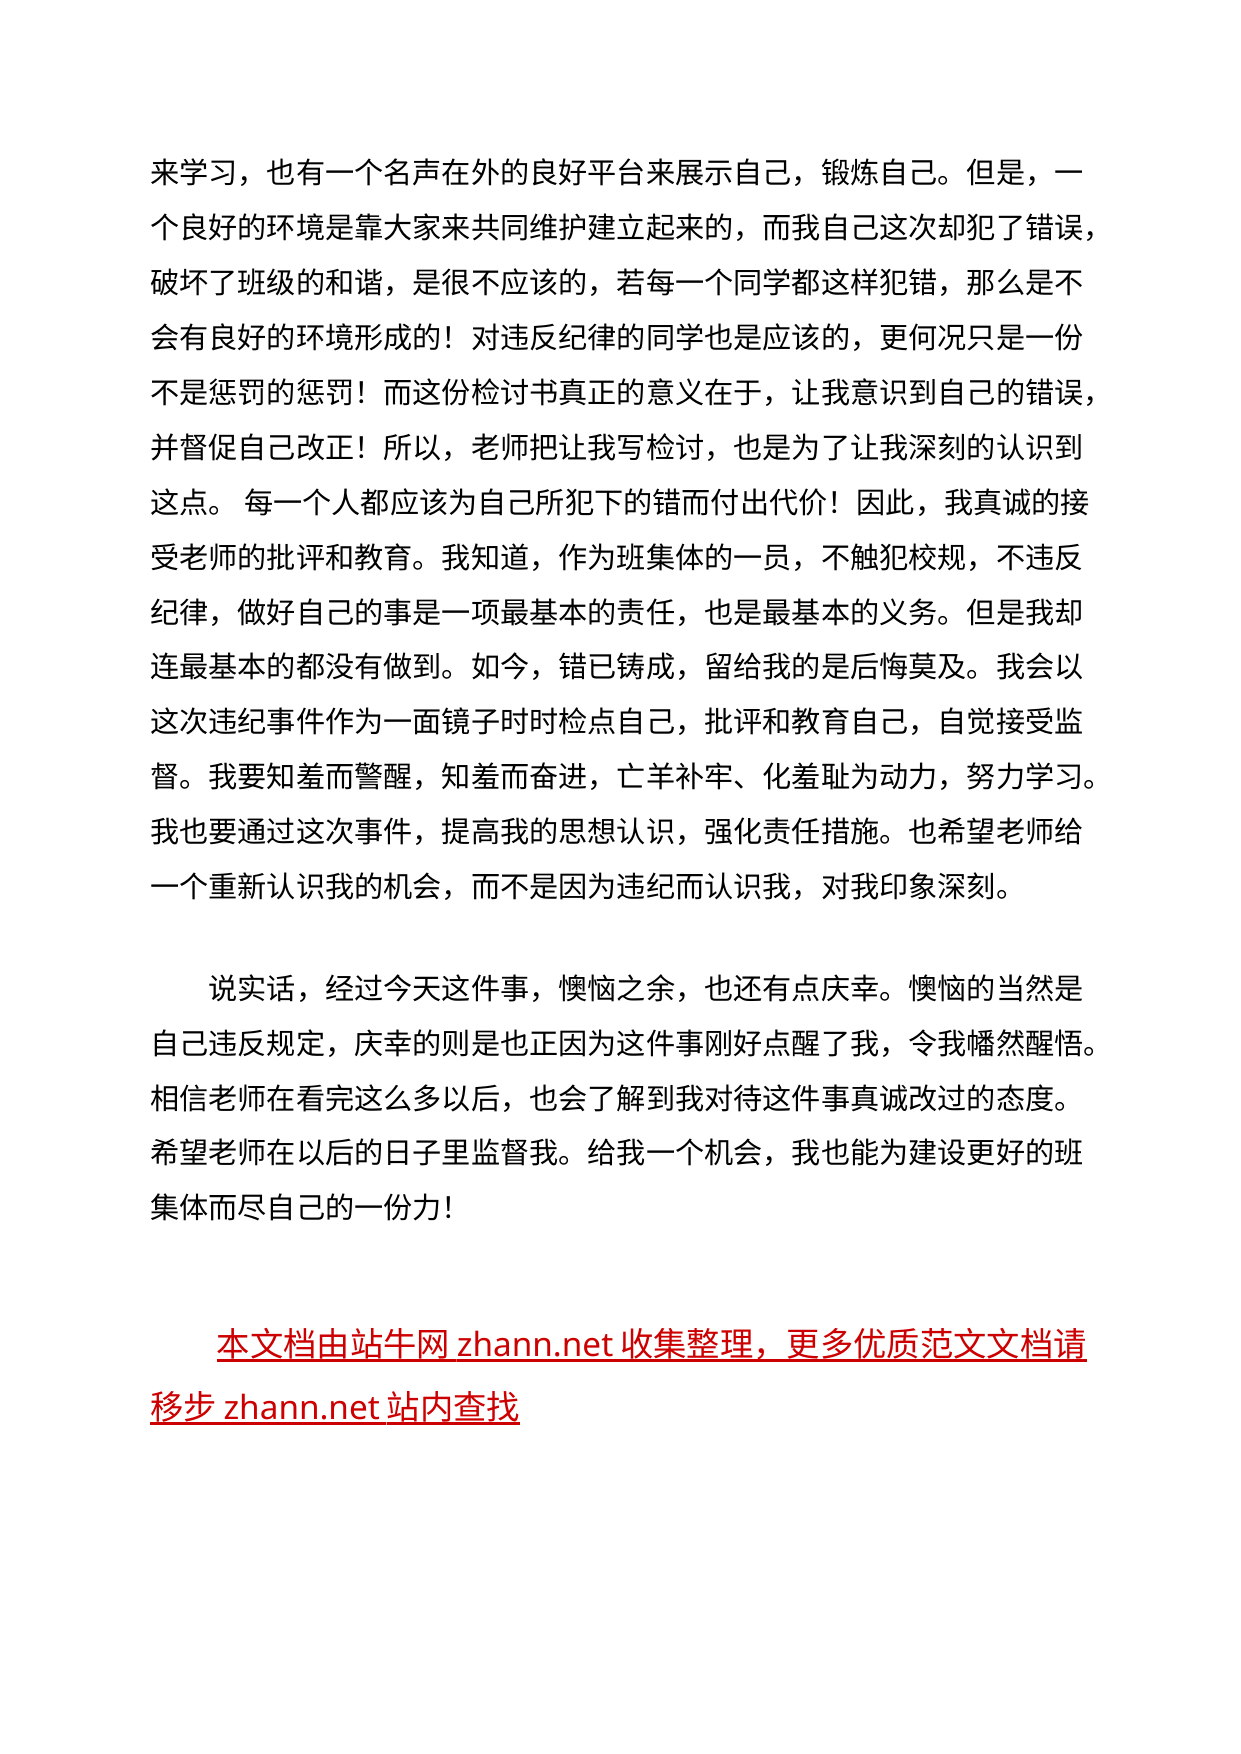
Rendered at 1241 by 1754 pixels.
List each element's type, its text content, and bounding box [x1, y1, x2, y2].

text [150, 150, 1090, 906]
text 说实话，经过今天这件事，懊恼之余，也还有点庆幸。懊恼的当然是自己违反规定，庆幸的则是也正因为这件事刚好点醒了我，令我幡然醒悟。相信老师在看完这么多以后，也会了解到我对待这件事真诚改过的态度。希望老师在以后的日子里监督我。给我一个机会，我也能为建设更好的班集体而尽自己的一份力！ [150, 965, 1090, 1227]
text 本文档由站牛网zhann.net收集整理，更多优质范文文档请移步zhann.net站内查找 [150, 1318, 1090, 1429]
